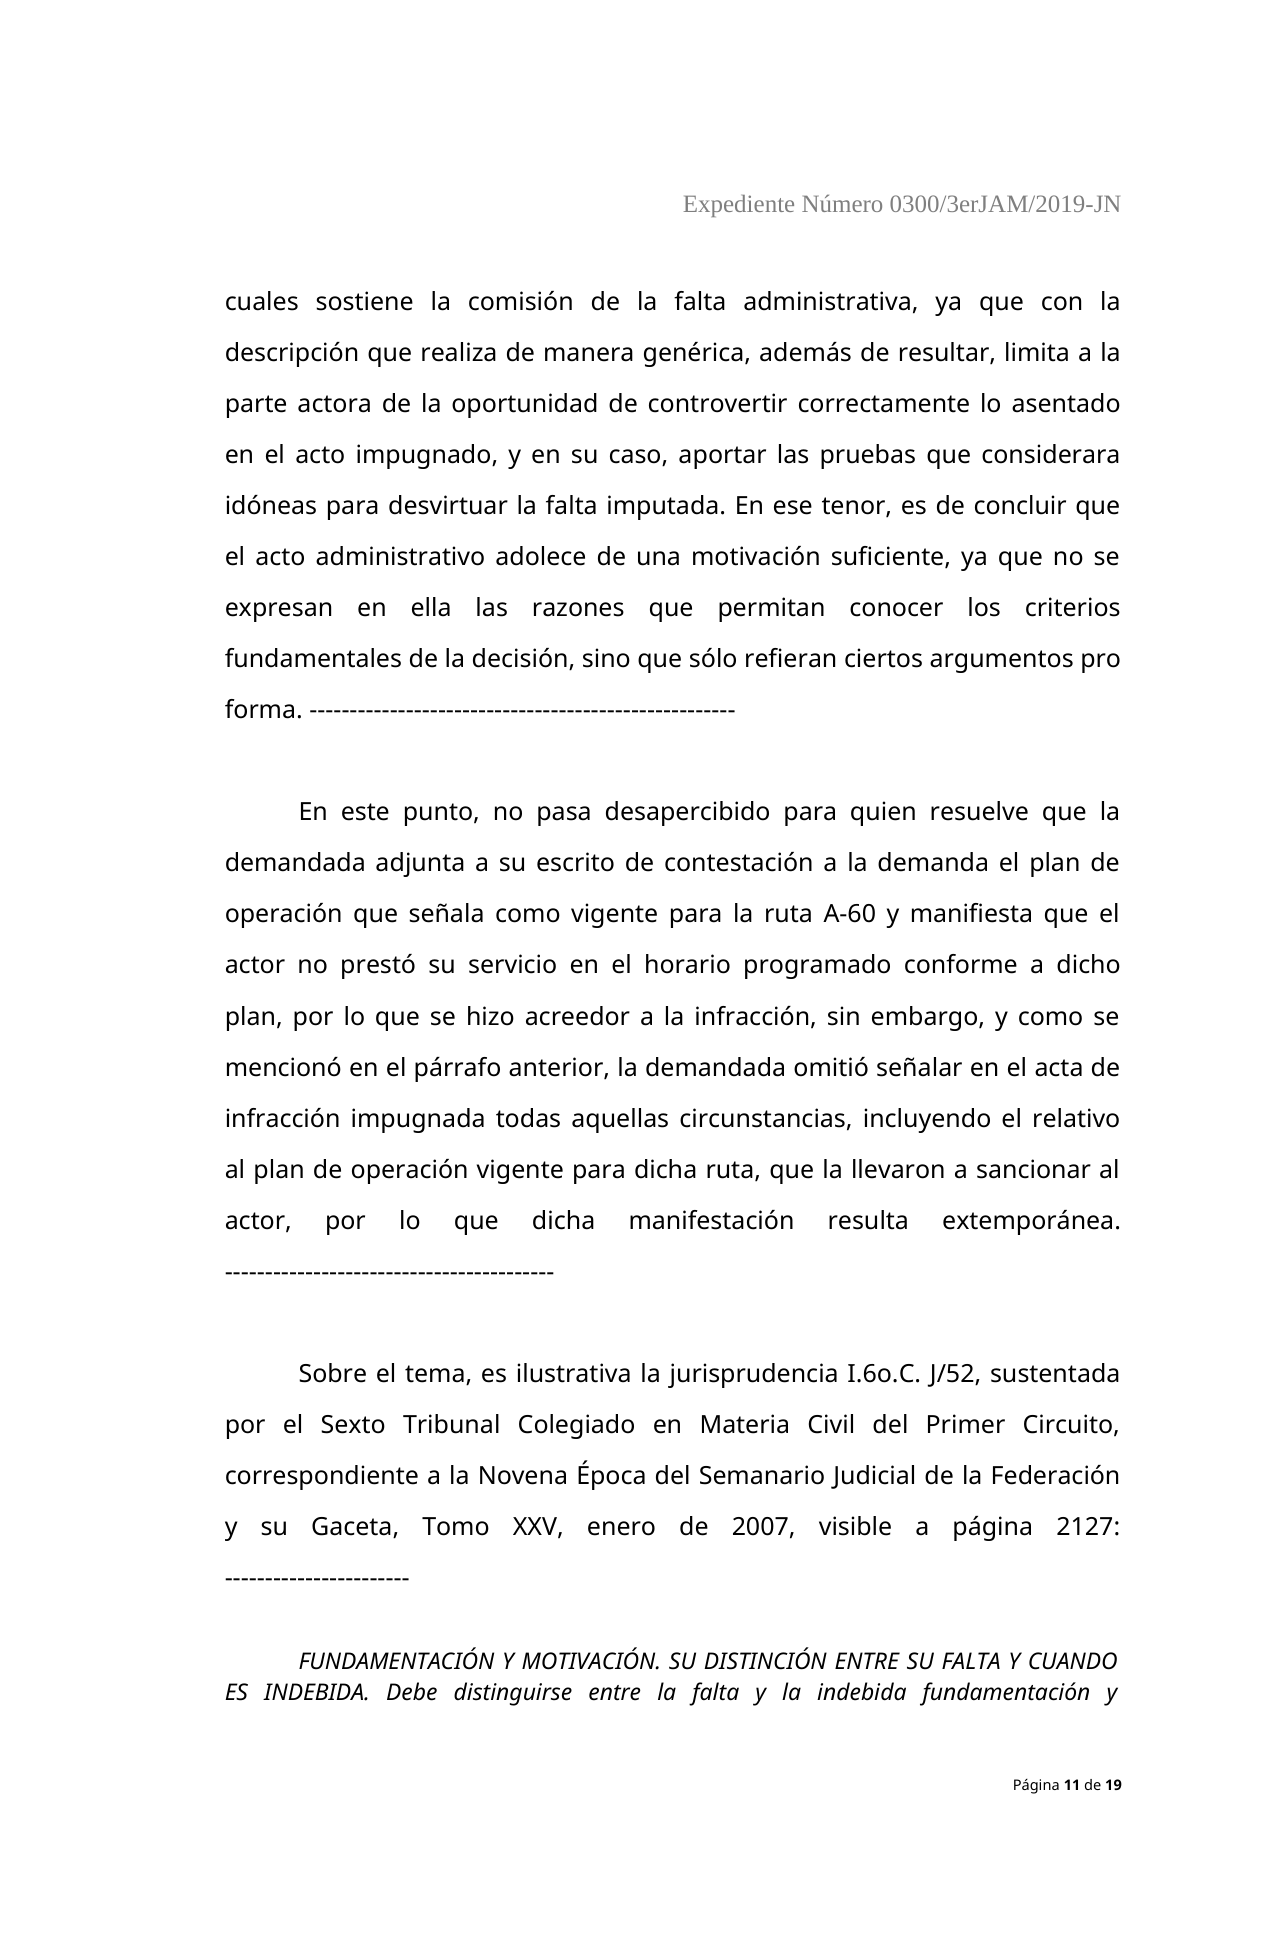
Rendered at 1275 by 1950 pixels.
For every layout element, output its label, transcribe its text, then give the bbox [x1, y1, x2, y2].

text En este punto, no pasa desapercibido para quien resuelve que la demandada adjunta a su escrito de contestación a la demanda el plan de operación que señala como vigente para la ruta A-60 y manifiesta que el actor no prestó su servicio en el horario programado conforme a dicho plan, por lo que se hizo acreedor a la infracción, sin embargo, y como se mencionó en el párrafo anterior, la demandada omitió señalar en el acta de infracción impugnada todas aquellas circunstancias, incluyendo el relativo al plan de operación vigente para dicha ruta, que la llevaron a sancionar al actor, por lo que dicha manifestación resulta extemporánea. ----------------------------------------- [224, 794, 1121, 1287]
text Sobre el tema, es ilustrativa la jurisprudencia I.6o.C. J/52, sustentada por el Sexto Tribunal Colegiado en Materia Civil del Primer Circuito, correspondiente a la Novena Época del Semanario Judicial de la Federación y su Gaceta, Tomo XXV, enero de 2007, visible a página 2127: ----------------------- [224, 1355, 1121, 1594]
